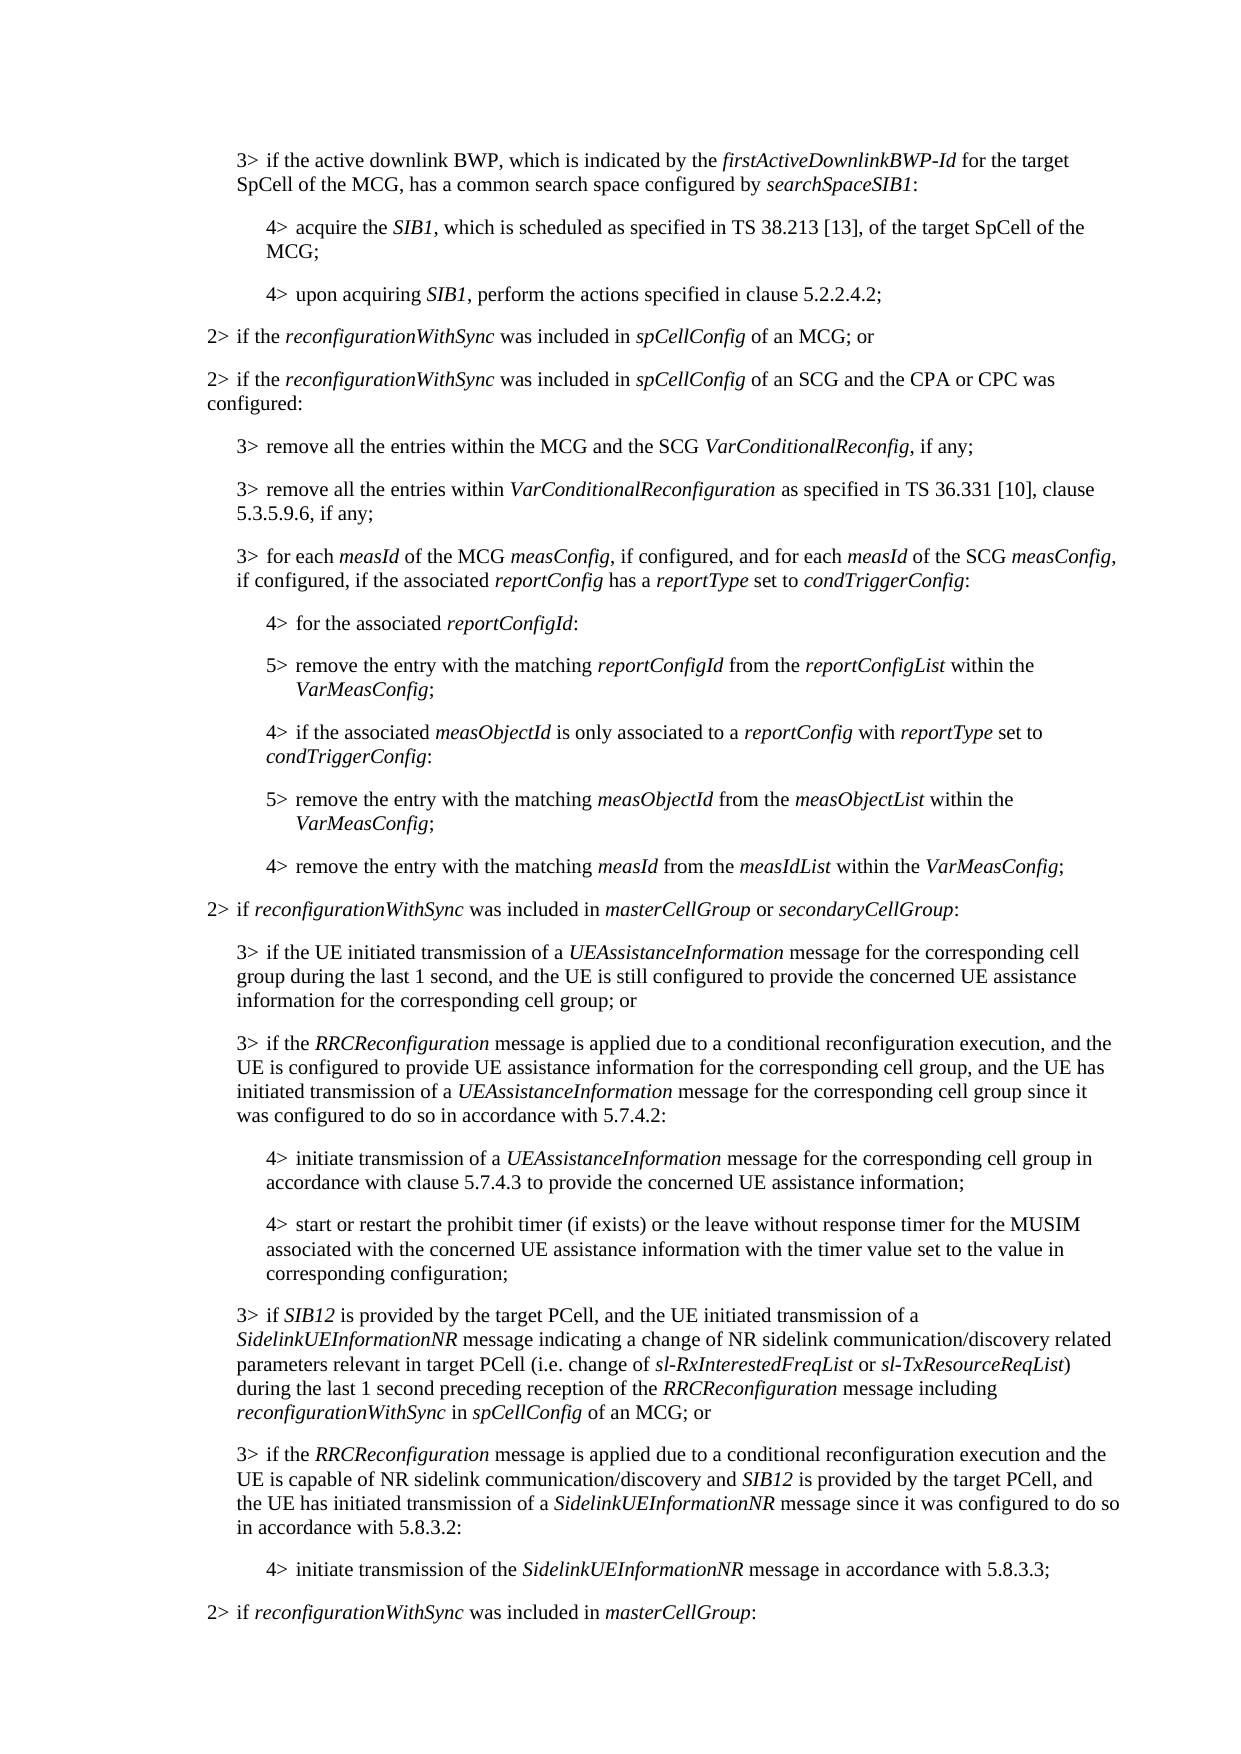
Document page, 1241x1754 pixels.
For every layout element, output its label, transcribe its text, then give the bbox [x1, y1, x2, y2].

text 4> for the associated reportConfigId: [266, 611, 1122, 634]
text 2> if reconfigurationWithSync was included in masterCellGroup: [207, 1600, 1122, 1624]
text 3> for each measId of the MCG measConfig, if configured, and for each measId of the SCG measConfig, if configured, if the associated reportConfig has a reportType set to condTriggerConfig: [236, 544, 1122, 592]
text 4> start or restart the prohibit timer (if exists) or the leave without response timer for the MUSIM associated with the concerned UE assistance information with the timer value set to the value in corresponding configuration; [266, 1212, 1122, 1284]
text 3> if the RRCReconfiguration message is applied due to a conditional reconfiguration execution, and the UE is configured to provide UE assistance information for the corresponding cell group, and the UE has initiated transmission of a UEAssistanceInformation message for the corresponding cell group since it was configured to do so in accordance with 5.7.4.2: [236, 1031, 1122, 1127]
text 2> if the reconfigurationWithSync was included in spCellConfig of an MCG; or [207, 324, 1122, 348]
text 4> upon acquiring SIB1, perform the actions specified in clause 5.2.2.4.2; [266, 281, 1122, 306]
text 3> if SIB12 is provided by the target PCell, and the UE initiated transmission of a SidelinkUEInformationNR message indicating a change of NR sidelink communication/discovery related parameters relevant in target PCell (i.e. change of sl-RxInterestedFreqList or sl-TxResourceReqList) during the last 1 second preceding reception of the RRCReconfiguration message including reconfigurationWithSync in spCellConfig of an MCG; or [236, 1303, 1122, 1424]
text 3> if the RRCReconfiguration message is applied due to a conditional reconfiguration execution and the UE is capable of NR sidelink communication/discovery and SIB12 is provided by the target PCell, and the UE has initiated transmission of a SidelinkUEInformationNR message since it was configured to do so in accordance with 5.8.3.2: [236, 1442, 1122, 1539]
text 4> if the associated measObjectId is only associated to a reportConfig with reportType set to condTriggerConfig: [266, 720, 1122, 768]
text 2> if reconfigurationWithSync was included in masterCellGroup or secondaryCellGroup: [207, 897, 1122, 921]
text 5> remove the entry with the matching measObjectId from the measObjectList within the VarMeasConfig; [266, 787, 1122, 835]
text 2> if the reconfigurationWithSync was included in spCellConfig of an SCG and the CPA or CPC was configured: [207, 367, 1122, 415]
text 4> acquire the SIB1, which is scheduled as specified in TS 38.213 [13], of the target SpCell of the MCG; [266, 214, 1122, 263]
text 4> initiate transmission of a UEAssistanceInformation message for the corresponding cell group in accordance with clause 5.7.4.3 to provide the concerned UE assistance information; [266, 1146, 1122, 1194]
text 3> if the UE initiated transmission of a UEAssistanceInformation message for the corresponding cell group during the last 1 second, and the UE is still configured to provide the concerned UE assistance information for the corresponding cell group; or [236, 939, 1122, 1012]
text 4> remove the entry with the matching measId from the measIdList within the VarMeasConfig; [266, 854, 1122, 878]
text 3> remove all the entries within the MCG and the SCG VarConditionalReconfig, if any; [236, 434, 1122, 458]
text 3> if the active downlink BWP, which is indicated by the firstActiveDownlinkBWP-Id for the target SpCell of the MCG, has a common search space configured by searchSpaceSIB1: [236, 148, 1122, 196]
text 3> remove all the entries within VarConditionalReconfiguration as specified in TS 36.331 [10], clause 5.3.5.9.6, if any; [236, 477, 1122, 525]
text 4> initiate transmission of the SidelinkUEInformationNR message in accordance with 5.8.3.3; [266, 1557, 1122, 1581]
text 5> remove the entry with the matching reportConfigId from the reportConfigList within the VarMeasConfig; [266, 653, 1122, 701]
